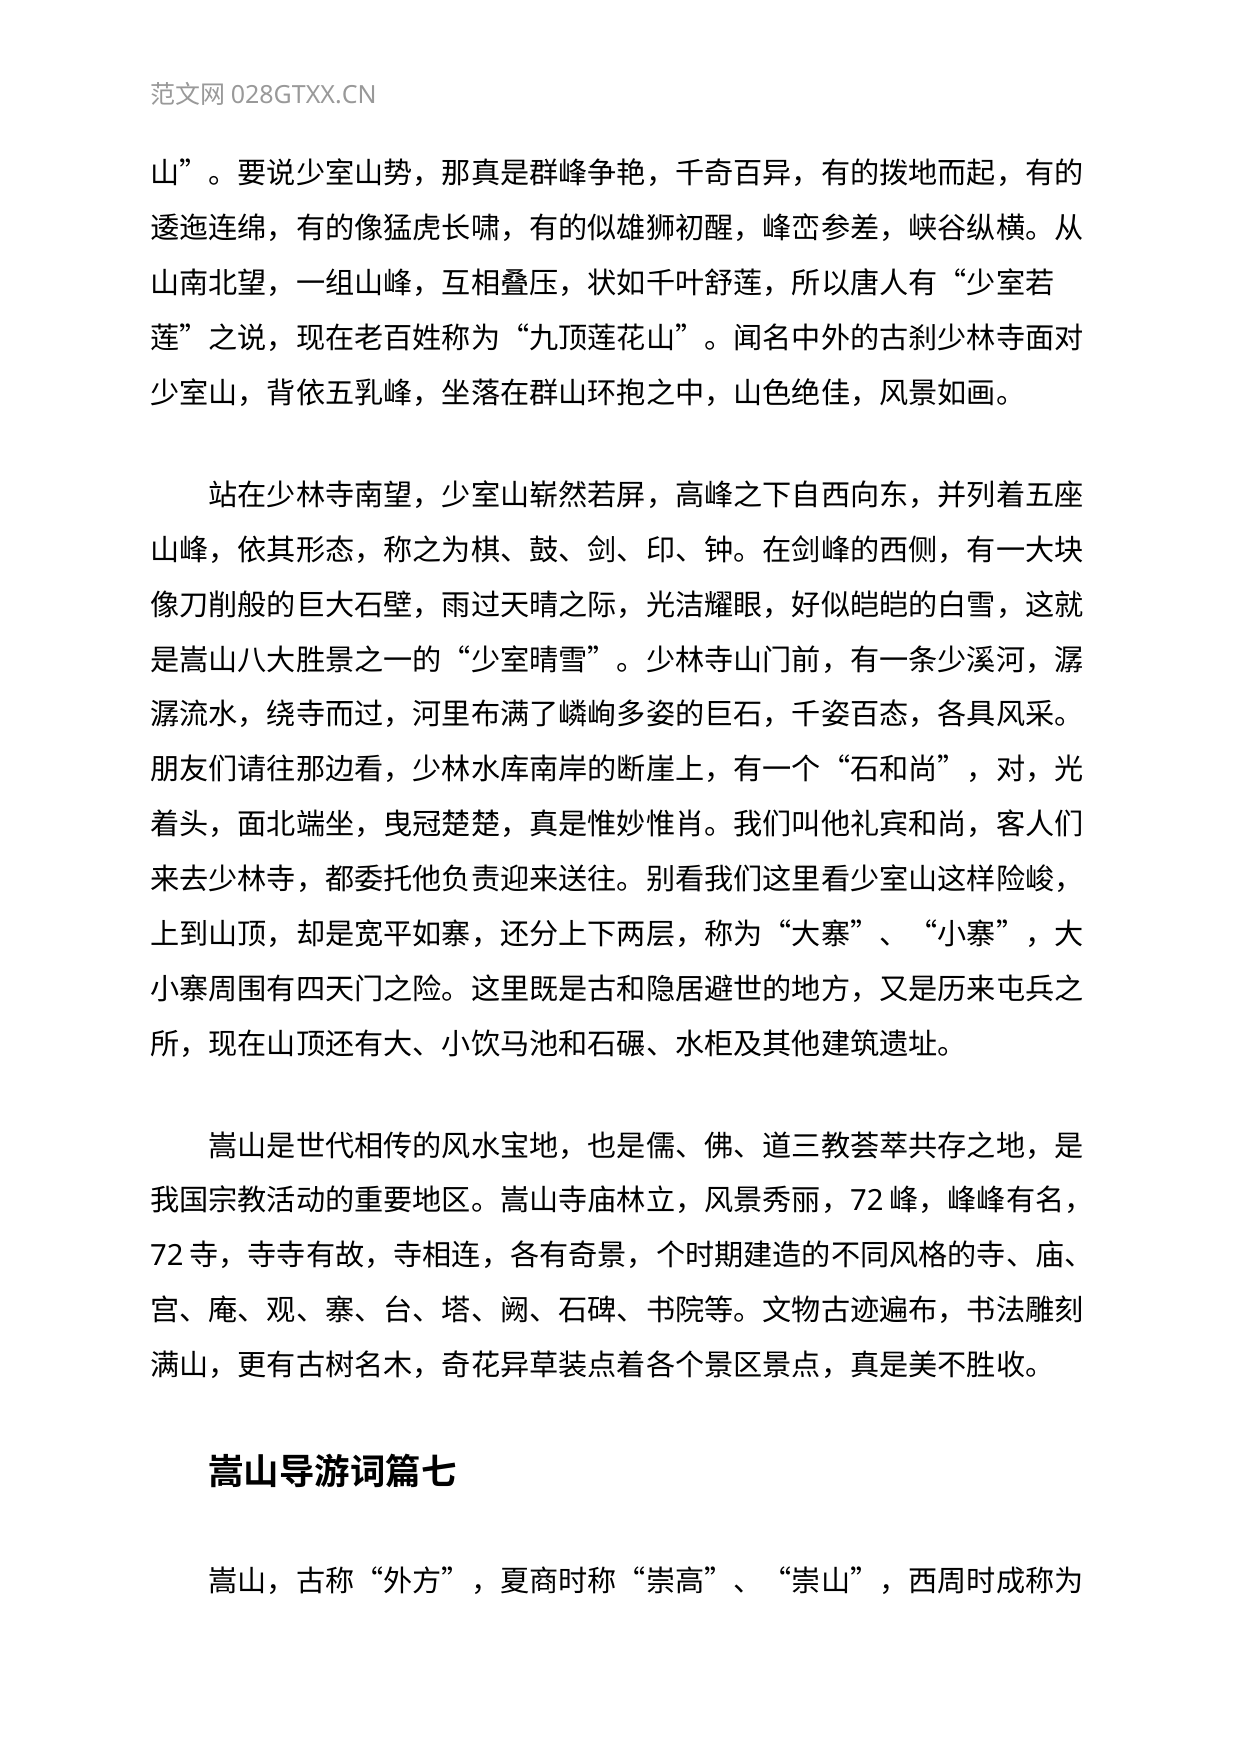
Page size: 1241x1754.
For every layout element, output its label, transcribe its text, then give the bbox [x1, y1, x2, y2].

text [150, 1557, 1090, 1599]
text 站在少林寺南望，少室山崭然若屏，高峰之下自西向东，并列着五座山峰，依其形态，称之为棋、鼓、剑、印、钟。在剑峰的西侧，有一大块像刀削般的巨大石壁，雨过天晴之际，光洁耀眼，好似皑皑的白雪，这就是嵩山八大胜景之一的“少室晴雪”。少林寺山门前，有一条少溪河，潺潺流水，绕寺而过，河里布满了嶙峋多姿的巨石，千姿百态，各具风采。朋友们请往那边看，少林水库南岸的断崖上，有一个“石和尚”，对，光着头，面北端坐，曳冠楚楚，真是惟妙惟肖。我们叫他礼宾和尚，客人们来去少林寺，都委托他负责迎来送往。别看我们这里看少室山这样险峻，上到山顶，却是宽平如寨，还分上下两层，称为“大寨”、“小寨”，大小寨周围有四天门之险。这里既是古和隐居避世的地方，又是历来屯兵之所，现在山顶还有大、小饮马池和石碾、水柜及其他建筑遗址。 [150, 471, 1090, 1063]
text 嵩山是世代相传的风水宝地，也是儒、佛、道三教荟萃共存之地，是我国宗教活动的重要地区。嵩山寺庙林立，风景秀丽，72峰，峰峰有名，72寺，寺寺有故，寺相连，各有奇景，个时期建造的不同风格的寺、庙、宫、庵、观、寨、台、塔、阙、石碑、书院等。文物古迹遍布，书法雕刻满山，更有古树名木，奇花异草装点着各个景区景点，真是美不胜收。 [150, 1122, 1090, 1384]
text 嵩山导游词篇七 [150, 1444, 1090, 1495]
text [150, 150, 1090, 412]
